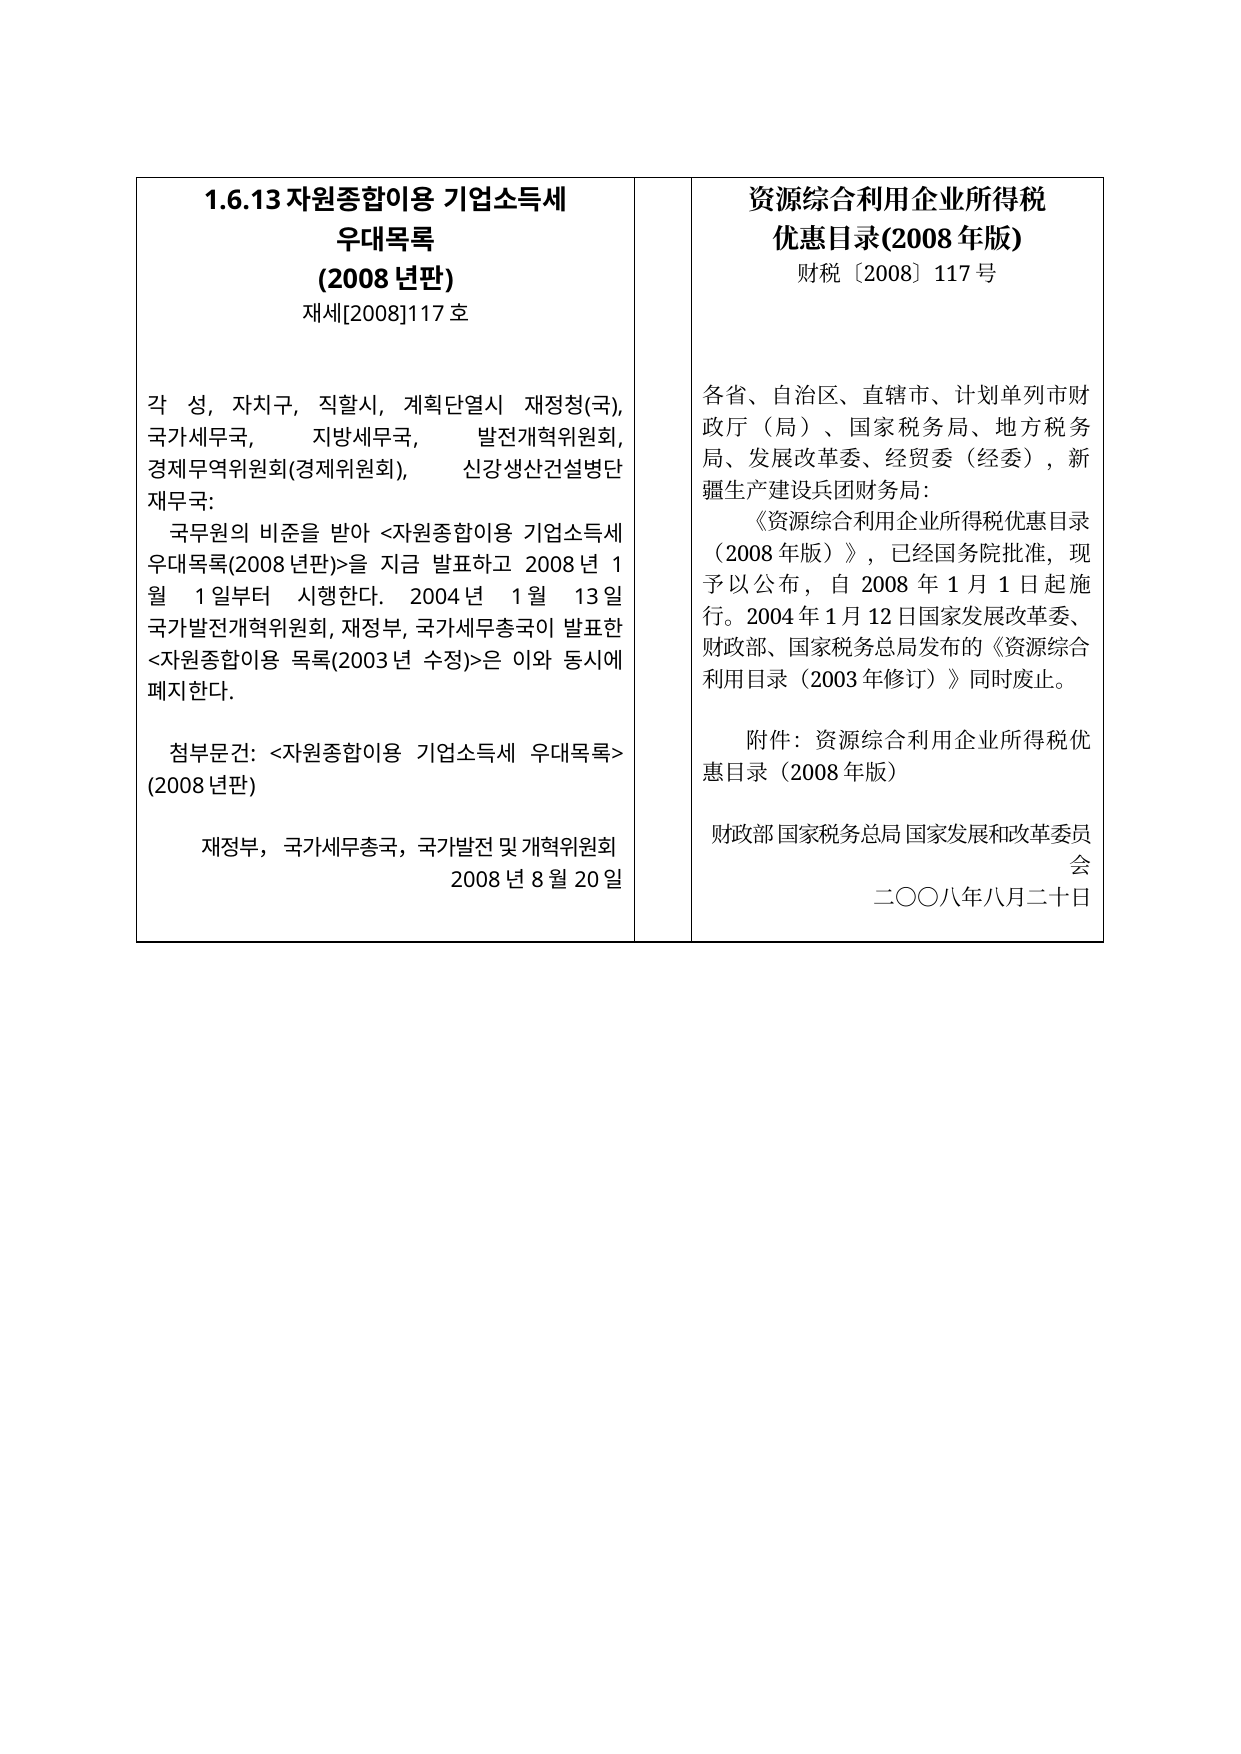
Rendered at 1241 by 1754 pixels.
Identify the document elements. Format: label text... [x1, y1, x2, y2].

table_header 1.6.13자원종합이용 기업소득세 우대목록 (2008년판) 재세[2008]117호 각 성, 자치구, 직할시, 계획단열시 재정청(국), 국가세무국, 지방세무국, 발전개혁위원회, 경제무역위원회(경제위원회), 신강생산건설병단 재무국: 국무원의 비준을 받아 <자원종합이용 기업소득세 우대목록(2008년판)>을 지금 발표하고 2008년 1월 1일부터 시행한다. 2004년 1월 13일 국가발전개혁위원회, 재정부, 국가세무총국이 발표한 <자원종합이용 목록(2003년 수정)>은 이와 동시에 폐지한다. 첨부문건: <자원종합이용 기업소득세 우대목록> (2008년판) 재정부， 국가세무총국，국가발전 및 개혁위원회 2008년 8월 20일 [137, 178, 634, 941]
table_header [635, 178, 691, 941]
table_header 资源综合利用企业所得税 优惠目录(2008年版) 财税〔2008〕117号 各省、自治区、直辖市、计划单列市财政厅（局）、国家税务局、地方税务局、发展改革委、经贸委（经委），新疆生产建设兵团财务局： 《资源综合利用企业所得税优惠目录（2008年版）》，已经国务院批准，现予以公布，自施行。国家发展改革委、财政部、国家税务总局发布的《资源综合利用目录（2003年修订）》同时废止。 附件：资源综合利用企业所得税优惠目录（2008年版） 财政部 国家税务总局 国家发展和改革委员会 [692, 178, 1103, 941]
